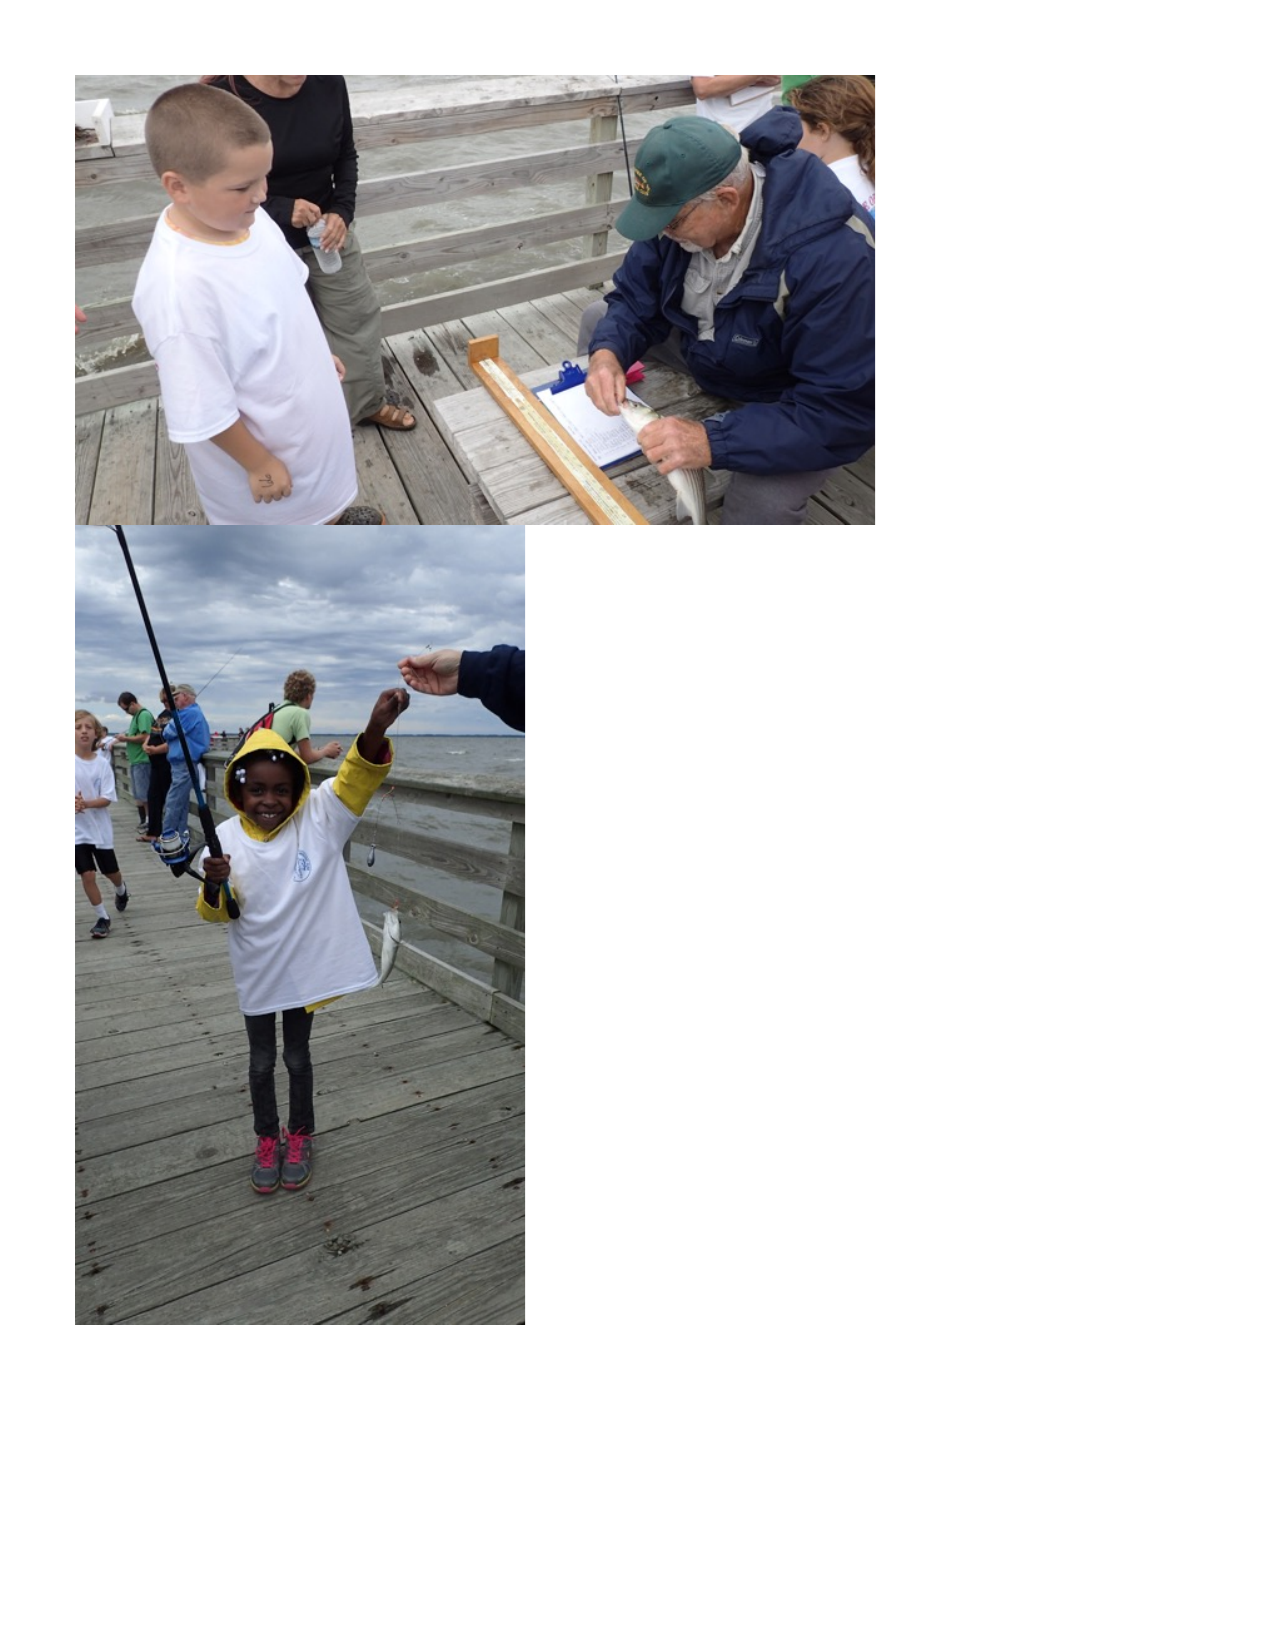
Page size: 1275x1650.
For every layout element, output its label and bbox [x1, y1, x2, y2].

picture [75, 75, 876, 1325]
